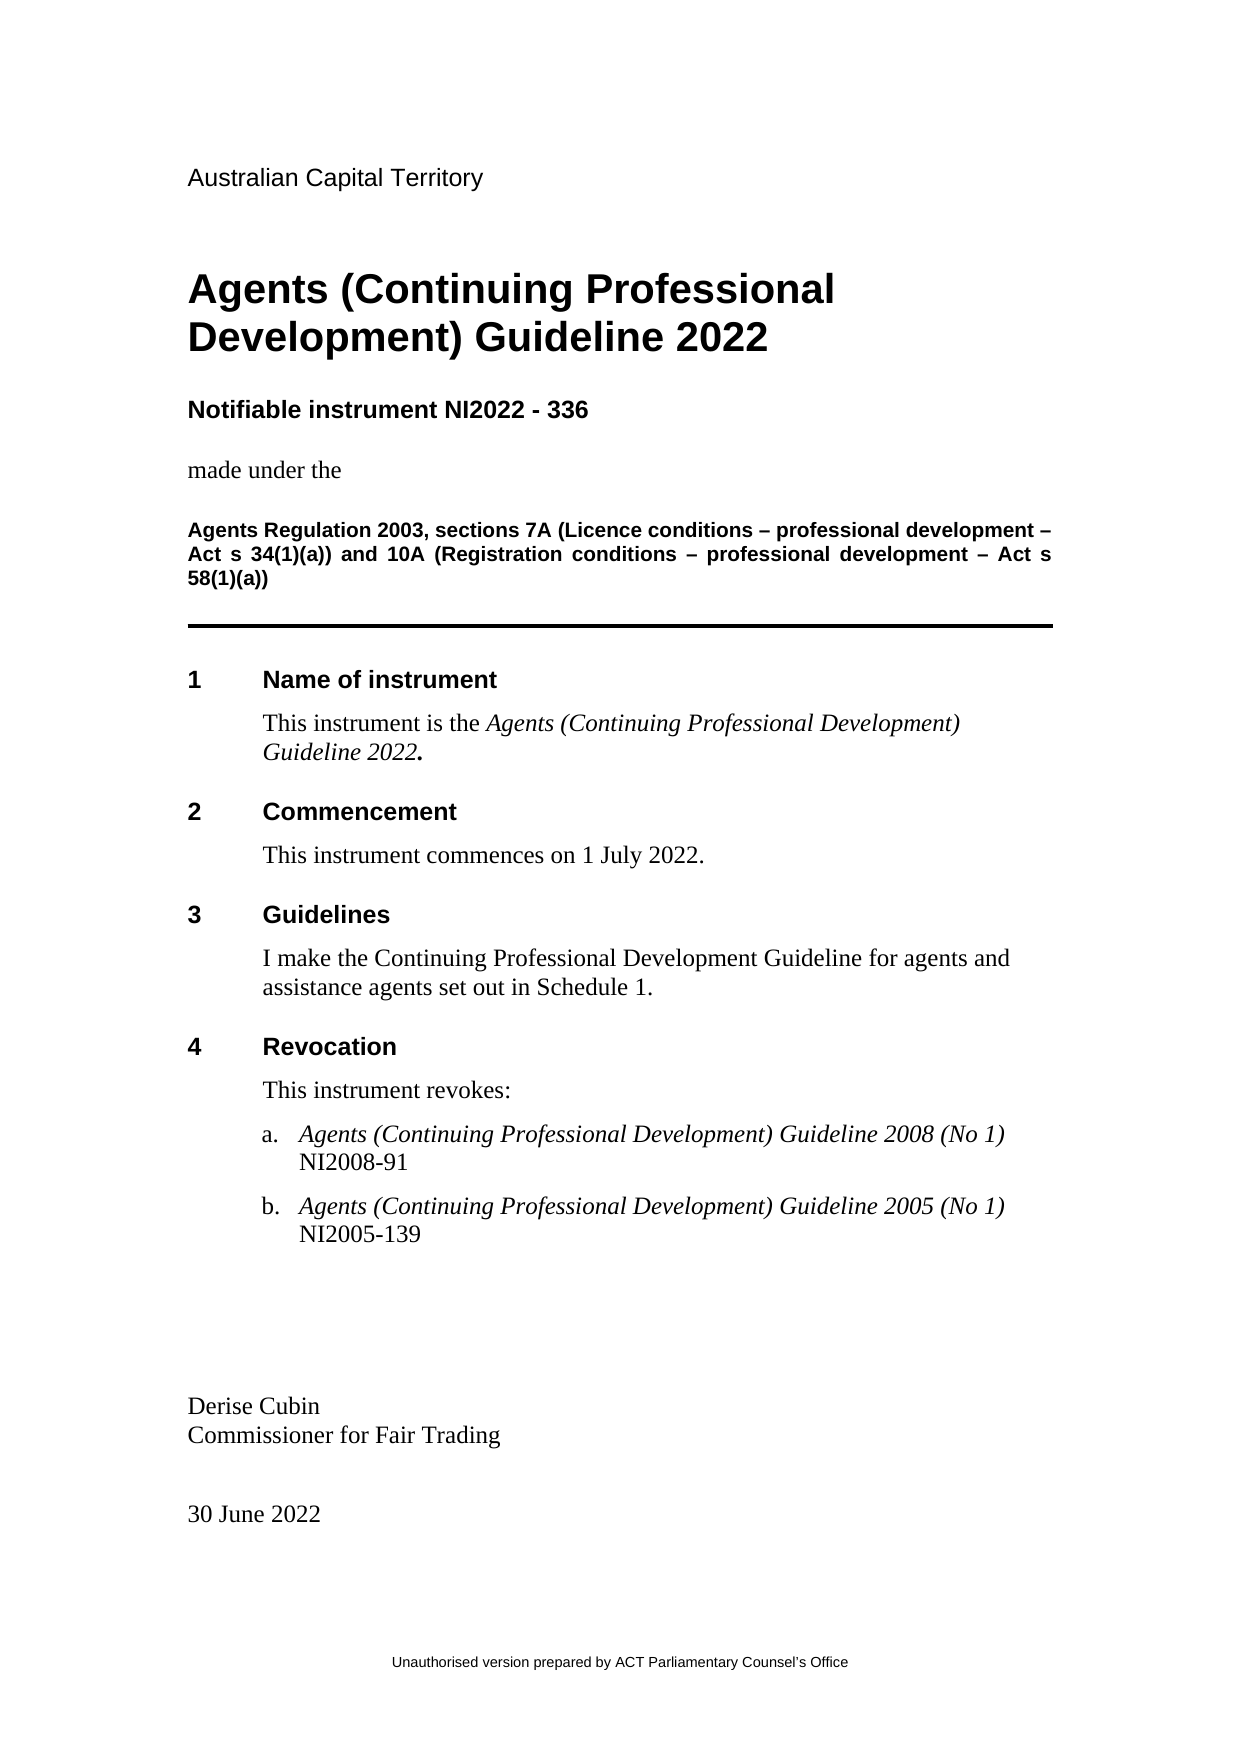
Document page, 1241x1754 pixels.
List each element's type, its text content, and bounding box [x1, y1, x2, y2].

text 30 June 2022 [187, 1499, 1053, 1527]
text Notifiable instrument NI2022 - 336 [187, 395, 1053, 424]
text 2 Commencement [187, 797, 1053, 825]
text This instrument commences on 1 July 2022. [262, 840, 1053, 869]
text made under the [187, 455, 1053, 484]
list Agents (Continuing Professional Development) Guideline 2005 (No 1) NI2005-139 [261, 1191, 1053, 1248]
text Agents Regulation 2003, sections 7A (Licence conditions – professional development – Act s 34(1)(a)) and 10A (Registration conditions – professional development – Act s 58(1)(a)) [187, 517, 1053, 589]
text Australian Capital Territory [187, 162, 1053, 191]
text 3 Guidelines [187, 900, 1053, 929]
text I make the Continuing Professional Development Guideline for agents and assistance agents set out in Schedule 1. [262, 943, 1053, 1001]
text Agents (Continuing Professional Development) Guideline 2022 [187, 264, 1053, 360]
text Derise Cubin Commissioner for Fair Trading [187, 1391, 1053, 1449]
text 4 Revocation [187, 1032, 1053, 1061]
text This instrument is the Agents (Continuing Professional Development) Guideline 2022. [262, 708, 1053, 765]
text 1 Name of instrument [187, 664, 1053, 693]
list Agents (Continuing Professional Development) Guideline 2008 (No 1) NI2008-91 [261, 1119, 1053, 1176]
text This instrument revokes: [262, 1075, 1053, 1104]
